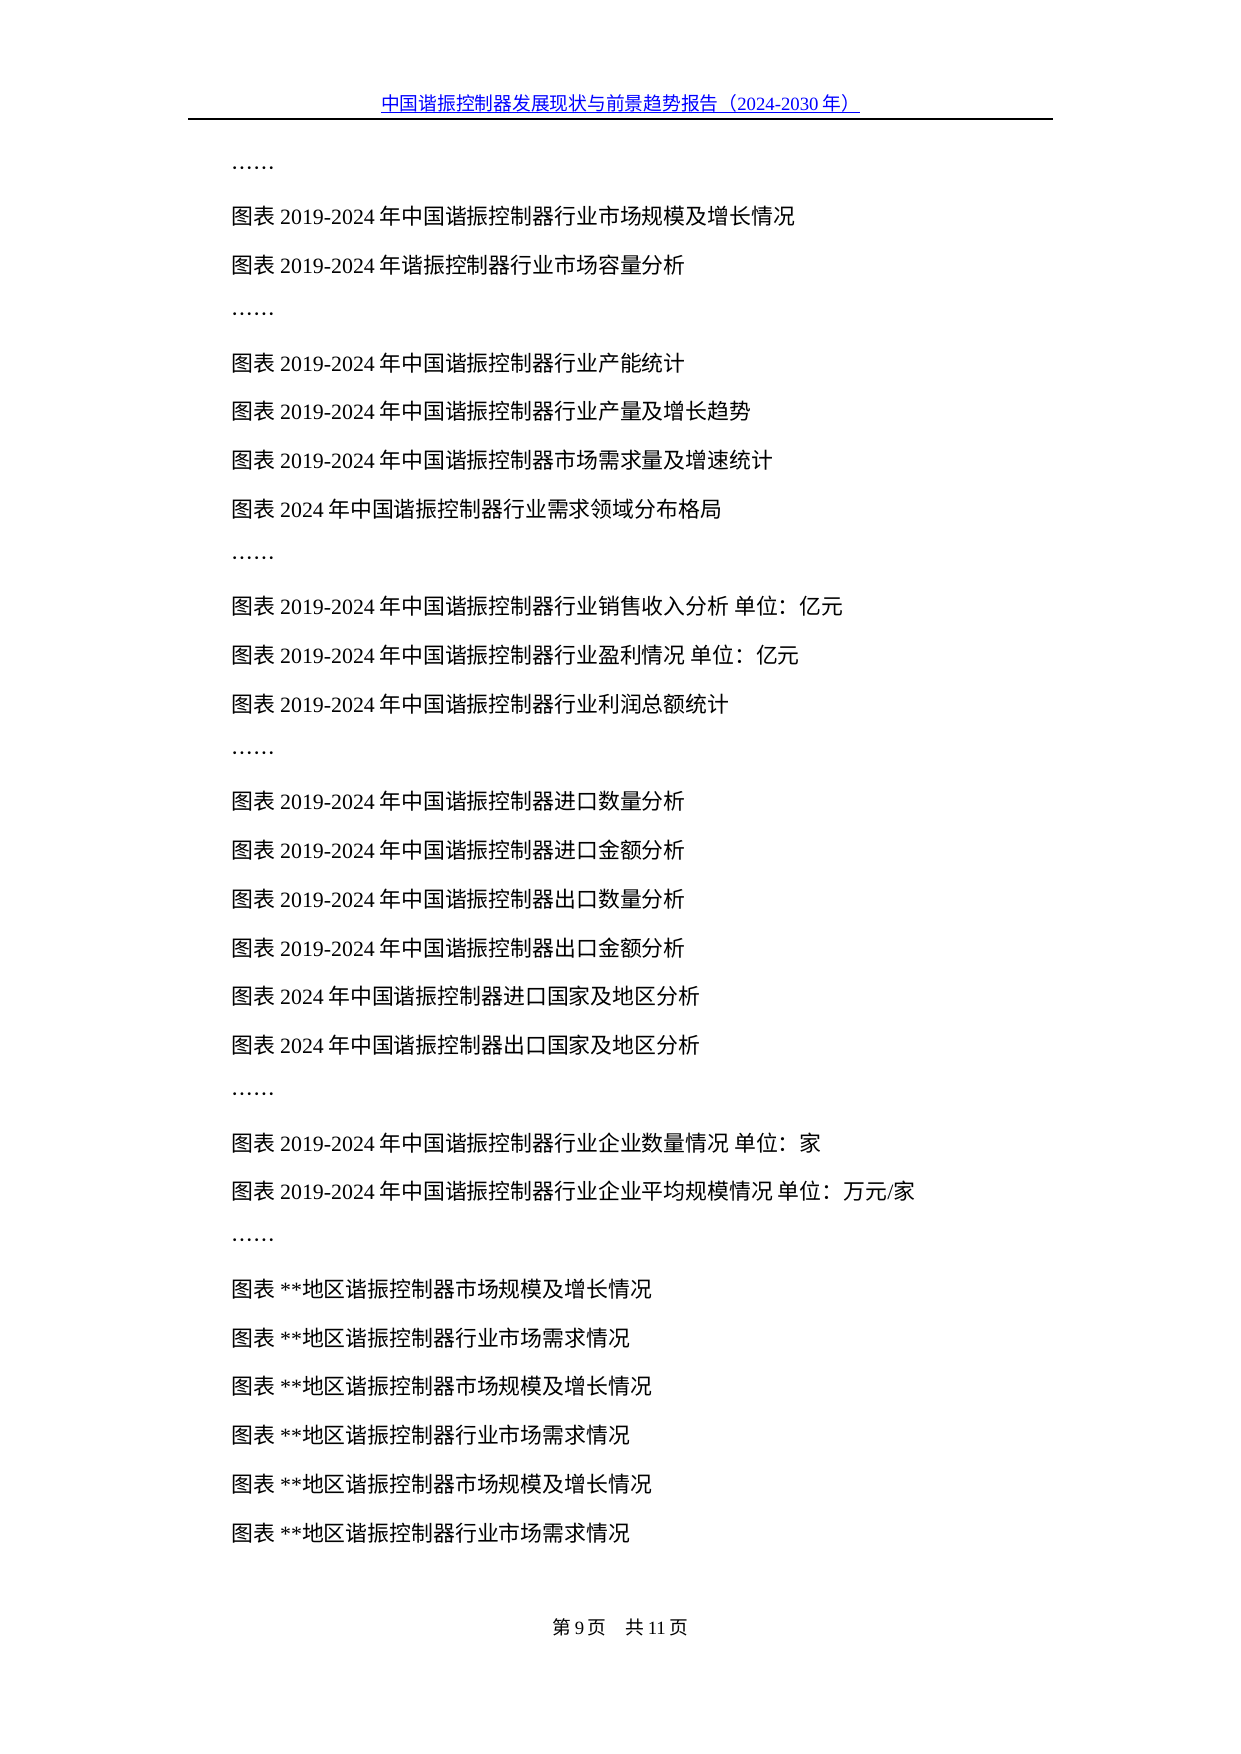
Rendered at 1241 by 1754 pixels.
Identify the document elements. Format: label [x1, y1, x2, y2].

text [187, 150, 1053, 1548]
